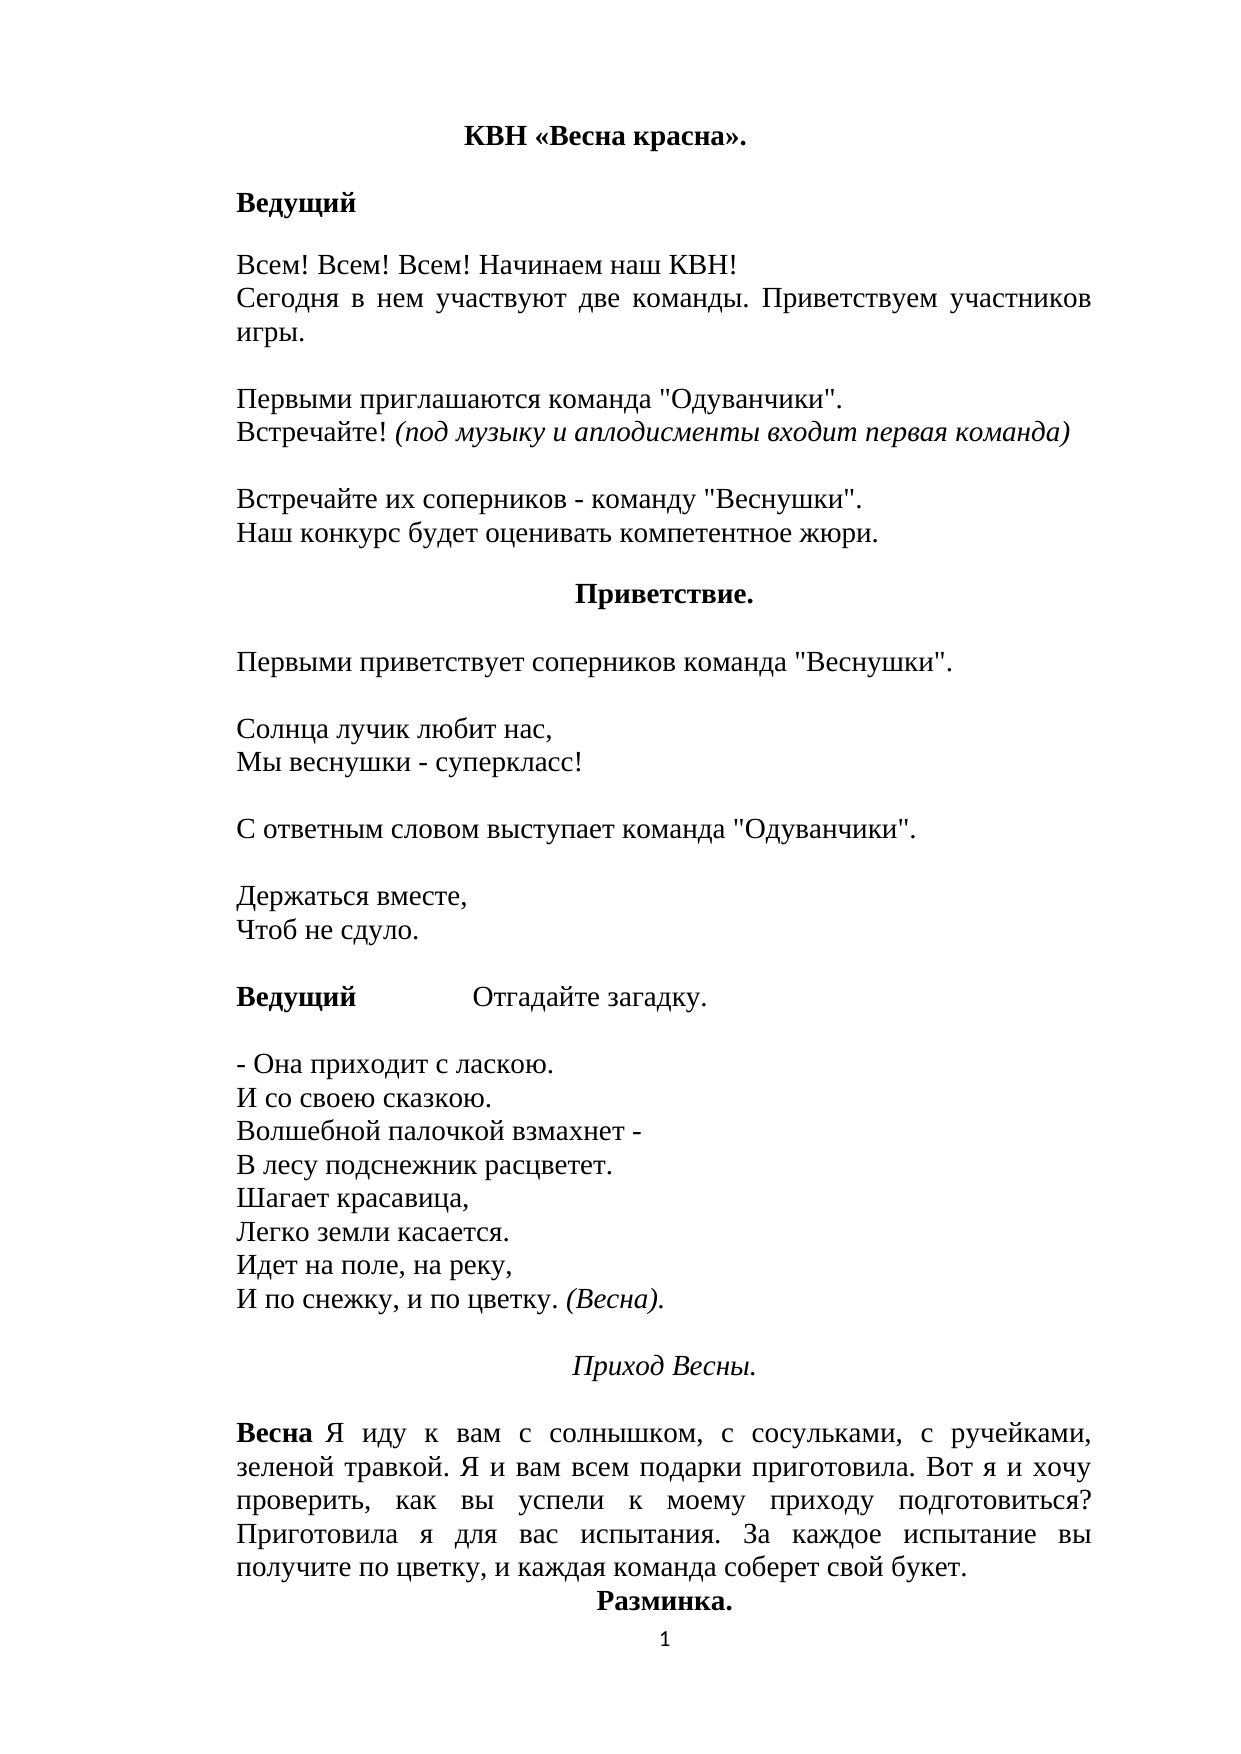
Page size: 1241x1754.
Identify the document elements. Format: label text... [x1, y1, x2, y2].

text Сегодня в нем участвуют две команды. Приветствуем участников игры. [236, 280, 1093, 347]
text Встречайте! (под музыку и аплодисменты входит первая команда) [236, 414, 1093, 448]
text Всем! Всем! Всем! Начинаем наш КВН! [177, 247, 1152, 280]
text Чтоб не сдуло. [236, 912, 1093, 946]
text Держаться вместе, [236, 878, 1093, 912]
text - Она приходит с ласкою. [236, 1046, 1093, 1080]
text Первыми приглашаются команда "Одуванчики". [236, 381, 1093, 414]
text Весна Я иду к вам с солнышком, с сосульками, с ручейками, зеленой травкой. Я и вам всем подарки приготовила. Вот я и хочу проверить, как вы успели к моему приходу подготовиться? Приготовила я для вас испытания. За каждое испытание вы получите по цветку, и каждая команда соберет свой букет. [236, 1415, 1093, 1583]
text С ответным словом выступает команда "Одуванчики". [236, 811, 1093, 845]
text Легко земли касается. [236, 1214, 1093, 1247]
text И по снежку, и по цветку. (Весна). [236, 1281, 1093, 1314]
text Мы веснушки - суперкласс! [236, 744, 1093, 778]
text В лесу подснежник расцветет. [236, 1147, 1093, 1180]
text Разминка. [236, 1583, 1093, 1616]
text Приход Весны. [236, 1348, 1093, 1382]
text Первыми приветствует соперников команда "Веснушки". [236, 644, 1093, 677]
text КВН «Весна красна». [177, 118, 1152, 152]
text Волшебной палочкой взмахнет - [236, 1113, 1093, 1147]
text И со своею сказкою. [236, 1080, 1093, 1113]
text Наш конкурс будет оценивать компетентное жюри. [236, 515, 1093, 549]
text Шагает красавица, [236, 1180, 1093, 1214]
text Солнца лучик любит нас, [236, 711, 1093, 744]
text Ведущий Отгадайте загадку. [177, 979, 1152, 1013]
text Ведущий [177, 185, 1152, 219]
text Идет на поле, на реку, [236, 1247, 1093, 1281]
text Приветствие. [236, 577, 1093, 610]
text Встречайте их соперников - команду "Веснушки". [236, 482, 1093, 515]
